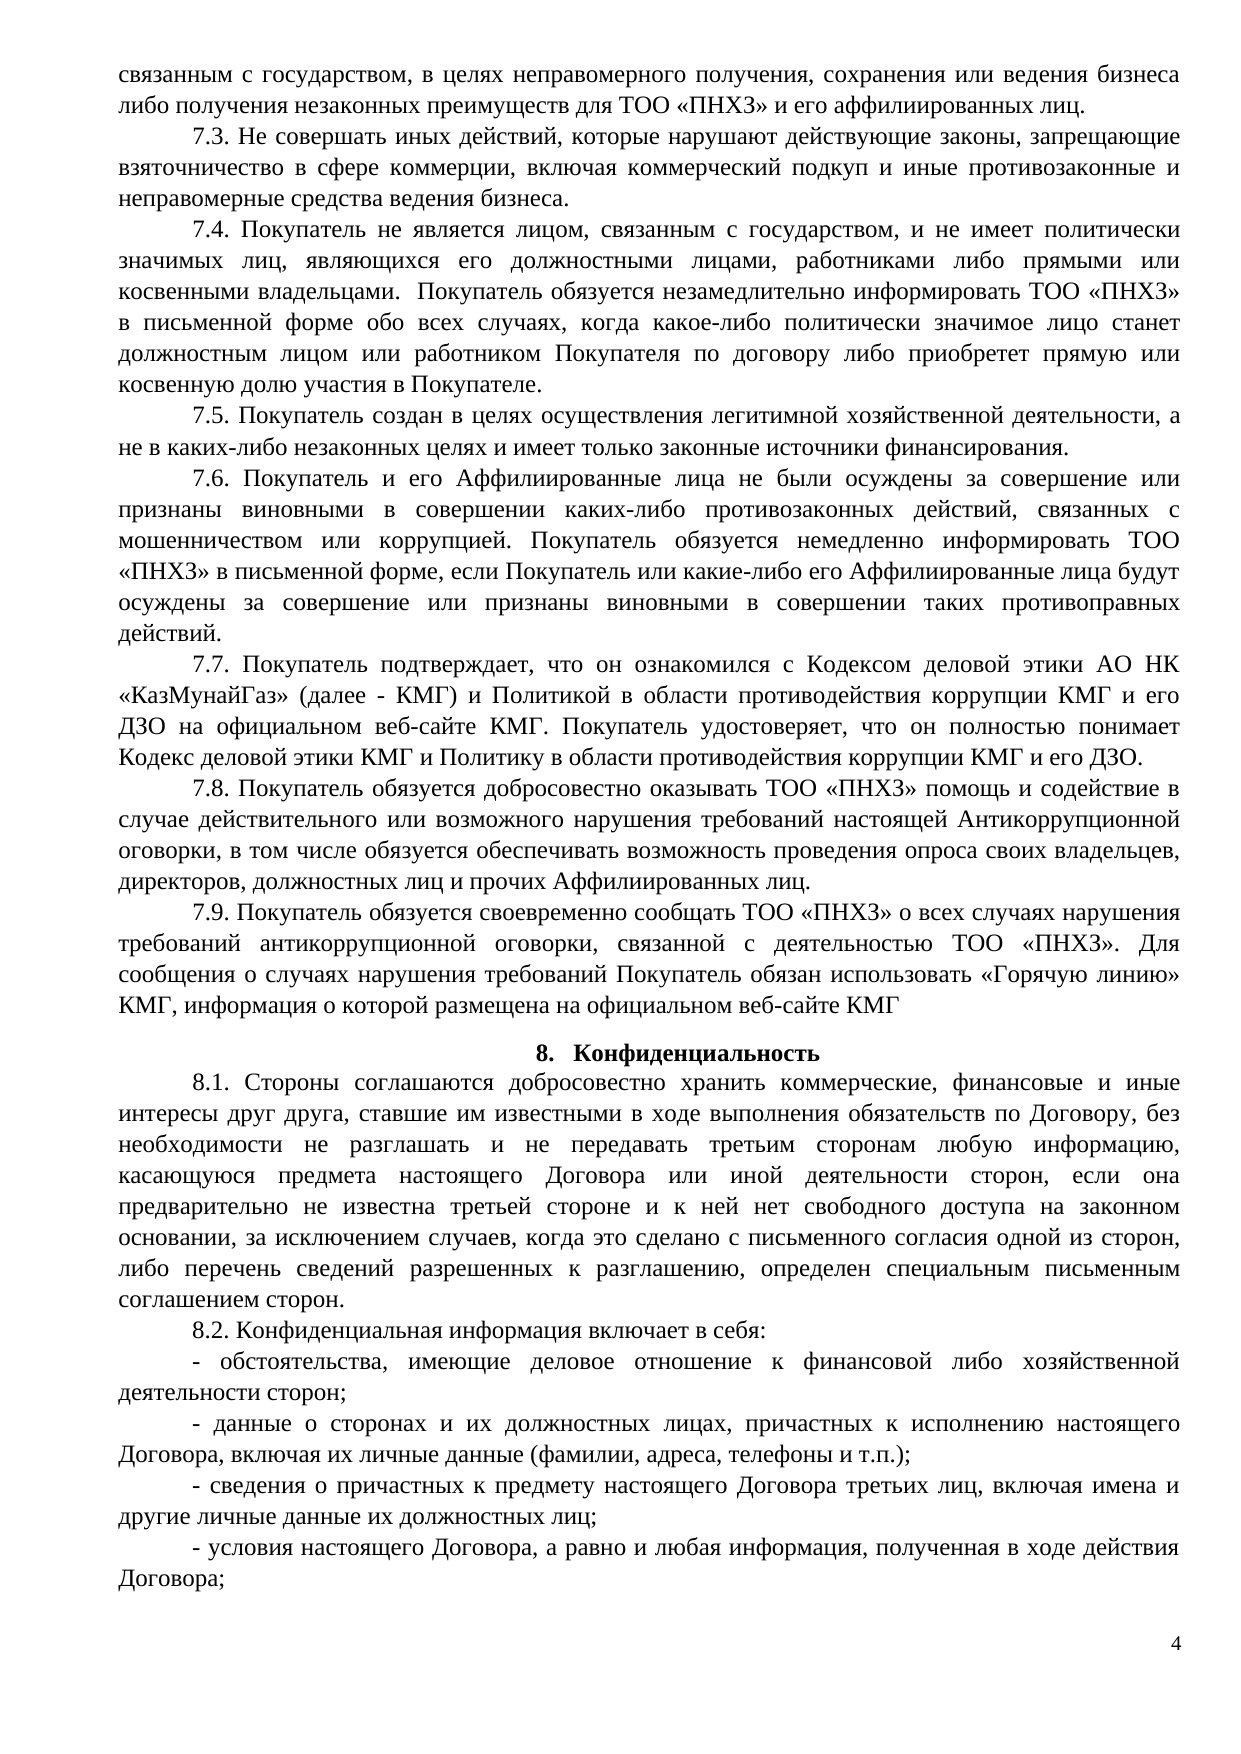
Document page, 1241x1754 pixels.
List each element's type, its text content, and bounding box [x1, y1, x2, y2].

text - данные о сторонах и их должностных лицах, причастных к исполнению настоящего Договора, включая их личные данные (фамилии, адреса, телефоны и т.п.); [118, 1408, 1181, 1468]
text 8.2. Конфиденциальная информация включает в себя: [118, 1315, 1181, 1344]
text - сведения о причастных к предмету настоящего Договора третьих лиц, включая имена и другие личные данные их должностных лиц; [118, 1470, 1181, 1530]
text 7.6. Покупатель и его Аффилиированные лица не были осуждены за совершение или признаны виновными в совершении каких-либо противозаконных действий, связанных с мошенничеством или коррупцией. Покупатель обязуется немедленно информировать ТОО «ПНХЗ» в письменной форме, если Покупатель или какие-либо его Аффилиированные лица будут осуждены за совершение или признаны виновными в совершении таких противоправных действий. [118, 463, 1181, 647]
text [118, 59, 1181, 119]
text 7.9. Покупатель обязуется своевременно сообщать ТОО «ПНХЗ» о всех случаях нарушения требований антикоррупционной оговорки, связанной с деятельностью ТОО «ПНХЗ». Для сообщения о случаях нарушения требований Покупатель обязан использовать «Горячую линию» КМГ, информация о которой размещена на официальном веб-сайте КМГ [118, 897, 1181, 1019]
list Конфиденциальность [174, 1038, 1181, 1067]
text - условия настоящего Договора, а равно и любая информация, полученная в ходе действия Договора; [118, 1532, 1181, 1592]
text 7.4. Покупатель не является лицом, связанным с государством, и не имеет политически значимых лиц, являющихся его должностными лицами, работниками либо прямыми или косвенными владельцами. Покупатель обязуется незамедлительно информировать ТОО «ПНХЗ» в письменной форме обо всех случаях, когда какое-либо политически значимое лицо станет должностным лицом или работником Покупателя по договору либо приобретет прямую или косвенную долю участия в Покупателе. [118, 214, 1181, 398]
text 7.8. Покупатель обязуется добросовестно оказывать ТОО «ПНХЗ» помощь и содействие в случае действительного или возможного нарушения требований настоящей Антикоррупционной оговорки, в том числе обязуется обеспечивать возможность проведения опроса своих владельцев, директоров, должностных лиц и прочих Аффилиированных лиц. [118, 773, 1181, 895]
text 7.3. Не совершать иных действий, которые нарушают действующие законы, запрещающие взяточничество в сфере коммерции, включая коммерческий подкуп и иные противозаконные и неправомерные средства ведения бизнеса. [118, 121, 1181, 212]
text 7.5. Покупатель создан в целях осуществления легитимной хозяйственной деятельности, а не в каких-либо незаконных целях и имеет только законные источники финансирования. [118, 401, 1181, 460]
text 7.7. Покупатель подтверждает, что он ознакомился с Кодексом деловой этики АО НК «КазМунайГаз» (далее - КМГ) и Политикой в области противодействия коррупции КМГ и его ДЗО на официальном веб-сайте КМГ. Покупатель удостоверяет, что он полностью понимает Кодекс деловой этики КМГ и Политику в области противодействия коррупции КМГ и его ДЗО. [118, 649, 1181, 771]
text 8.1. Стороны соглашаются добросовестно хранить коммерческие, финансовые и иные интересы друг друга, ставшие им известными в ходе выполнения обязательств по Договору, без необходимости не разглашать и не передавать третьим сторонам любую информацию, касающуюся предмета настоящего Договора или иной деятельности сторон, если она предварительно не известна третьей стороне и к ней нет свободного доступа на законном основании, за исключением случаев, когда это сделано с письменного согласия одной из сторон, либо перечень сведений разрешенных к разглашению, определен специальным письменным соглашением сторон. [118, 1067, 1181, 1313]
text - обстоятельства, имеющие деловое отношение к финансовой либо хозяйственной деятельности сторон; [118, 1346, 1181, 1406]
